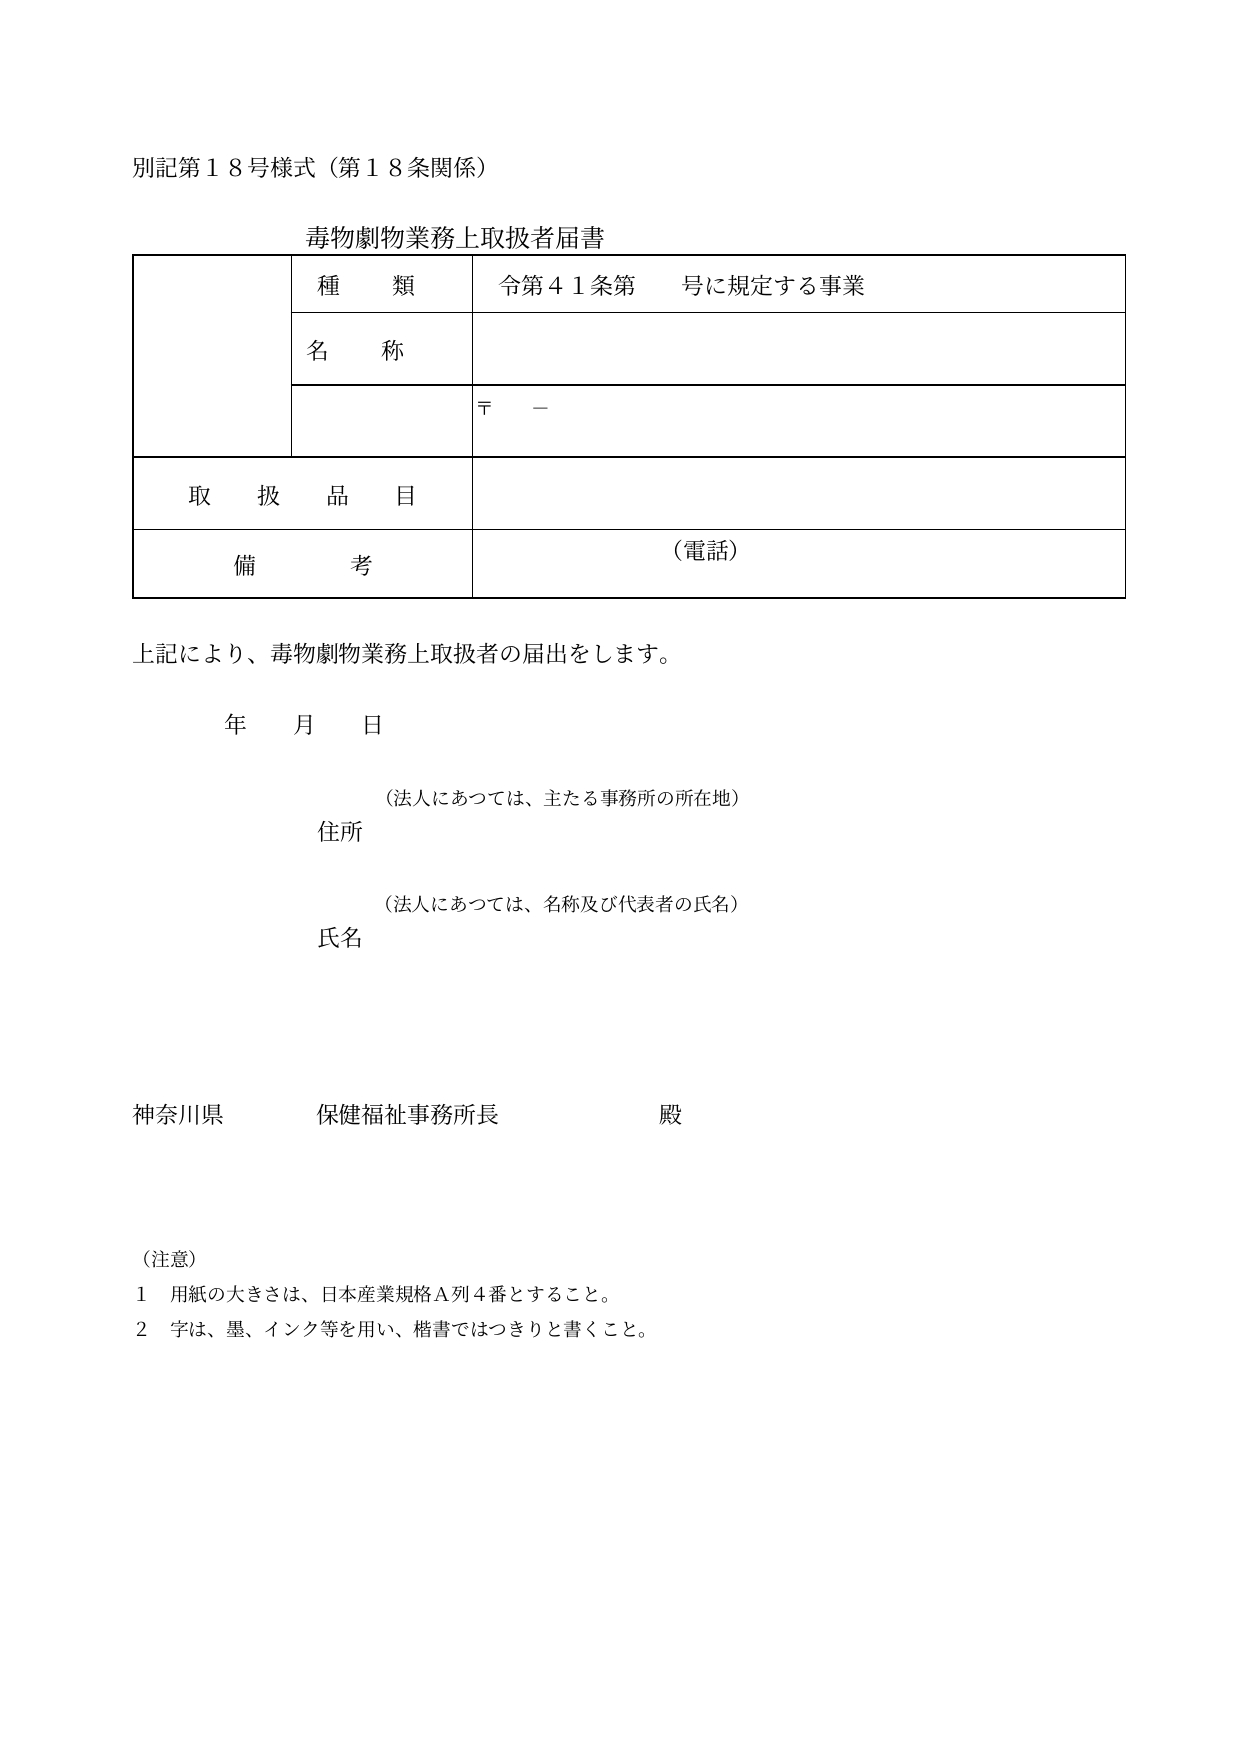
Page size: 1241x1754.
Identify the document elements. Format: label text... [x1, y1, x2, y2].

table_cell [473, 458, 1125, 529]
text ２ 字は、墨、インク等を用い、楷書ではつきりと書くこと。 [132, 1307, 1117, 1342]
table_cell [292, 386, 472, 456]
text 毒物劇物業務上取扱者届書 [132, 218, 1117, 254]
text １ 用紙の大きさは、日本産業規格Ａ列４番とすること。 [132, 1271, 1117, 1307]
table_cell [473, 313, 1125, 384]
table_cell （電話） [473, 530, 1125, 597]
text （法人にあつては、主たる事務所の所在地） [132, 776, 1117, 811]
table_cell 備 考 [134, 530, 472, 597]
table_header [134, 256, 291, 456]
text 神奈川県 保健福祉事務所長 殿 [132, 1094, 1117, 1130]
table_cell 名 称 [292, 313, 472, 384]
text 上記により、毒物劇物業務上取扱者の届出をします。 [132, 634, 1117, 669]
text （注意） [132, 1236, 1117, 1271]
text 住所 [132, 811, 1117, 846]
table_cell 取 扱 品 目 [134, 458, 472, 529]
text （法人にあつては、名称及び代表者の氏名） [132, 882, 1117, 917]
table_cell 〒 － [473, 386, 1125, 456]
text 別記第１８号様式（第１８条関係） [132, 148, 1117, 183]
text 氏名 [132, 917, 1117, 953]
table_header 種 類 [292, 256, 472, 311]
text 年 月 日 [132, 705, 1117, 740]
table_header 令第４１条第 号に規定する事業 [473, 256, 1125, 311]
